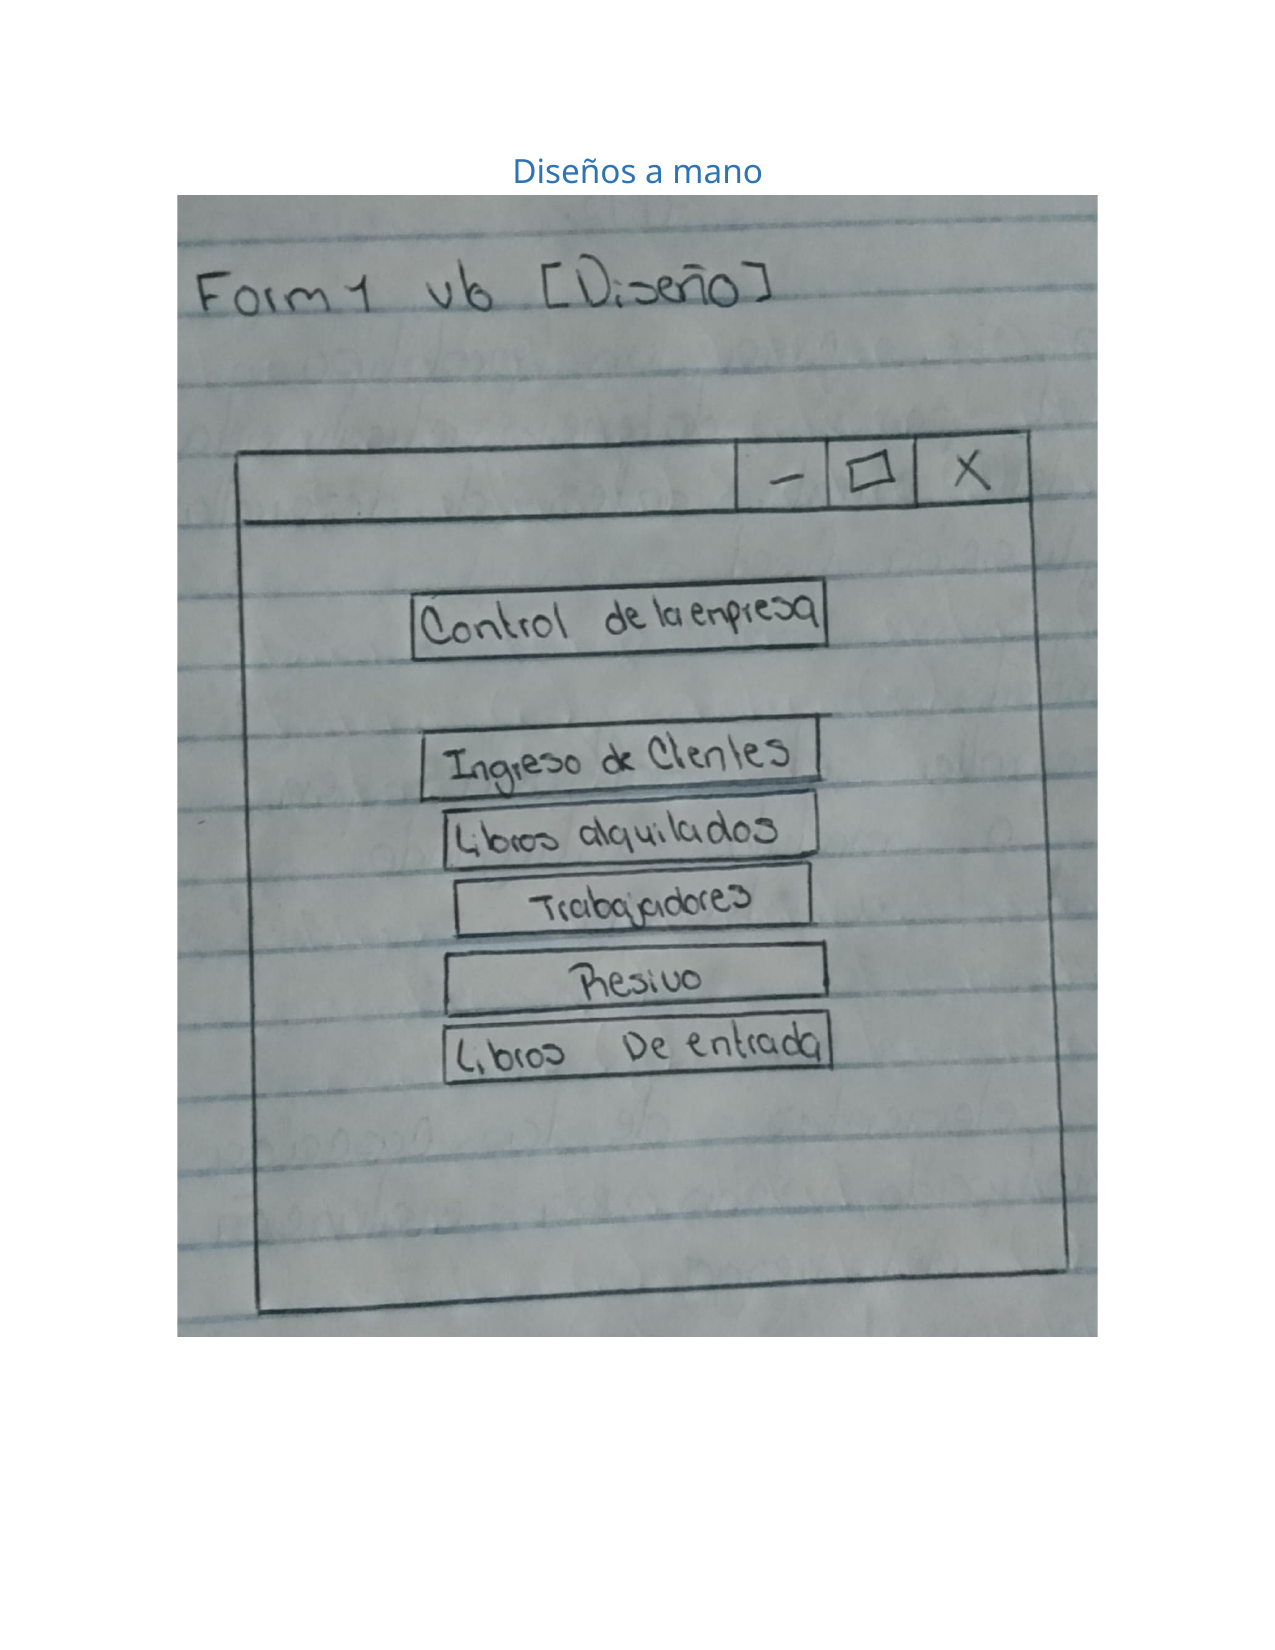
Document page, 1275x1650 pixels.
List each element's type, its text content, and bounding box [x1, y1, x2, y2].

text Diseños a mano [177, 148, 1098, 195]
picture [177, 195, 1098, 1337]
